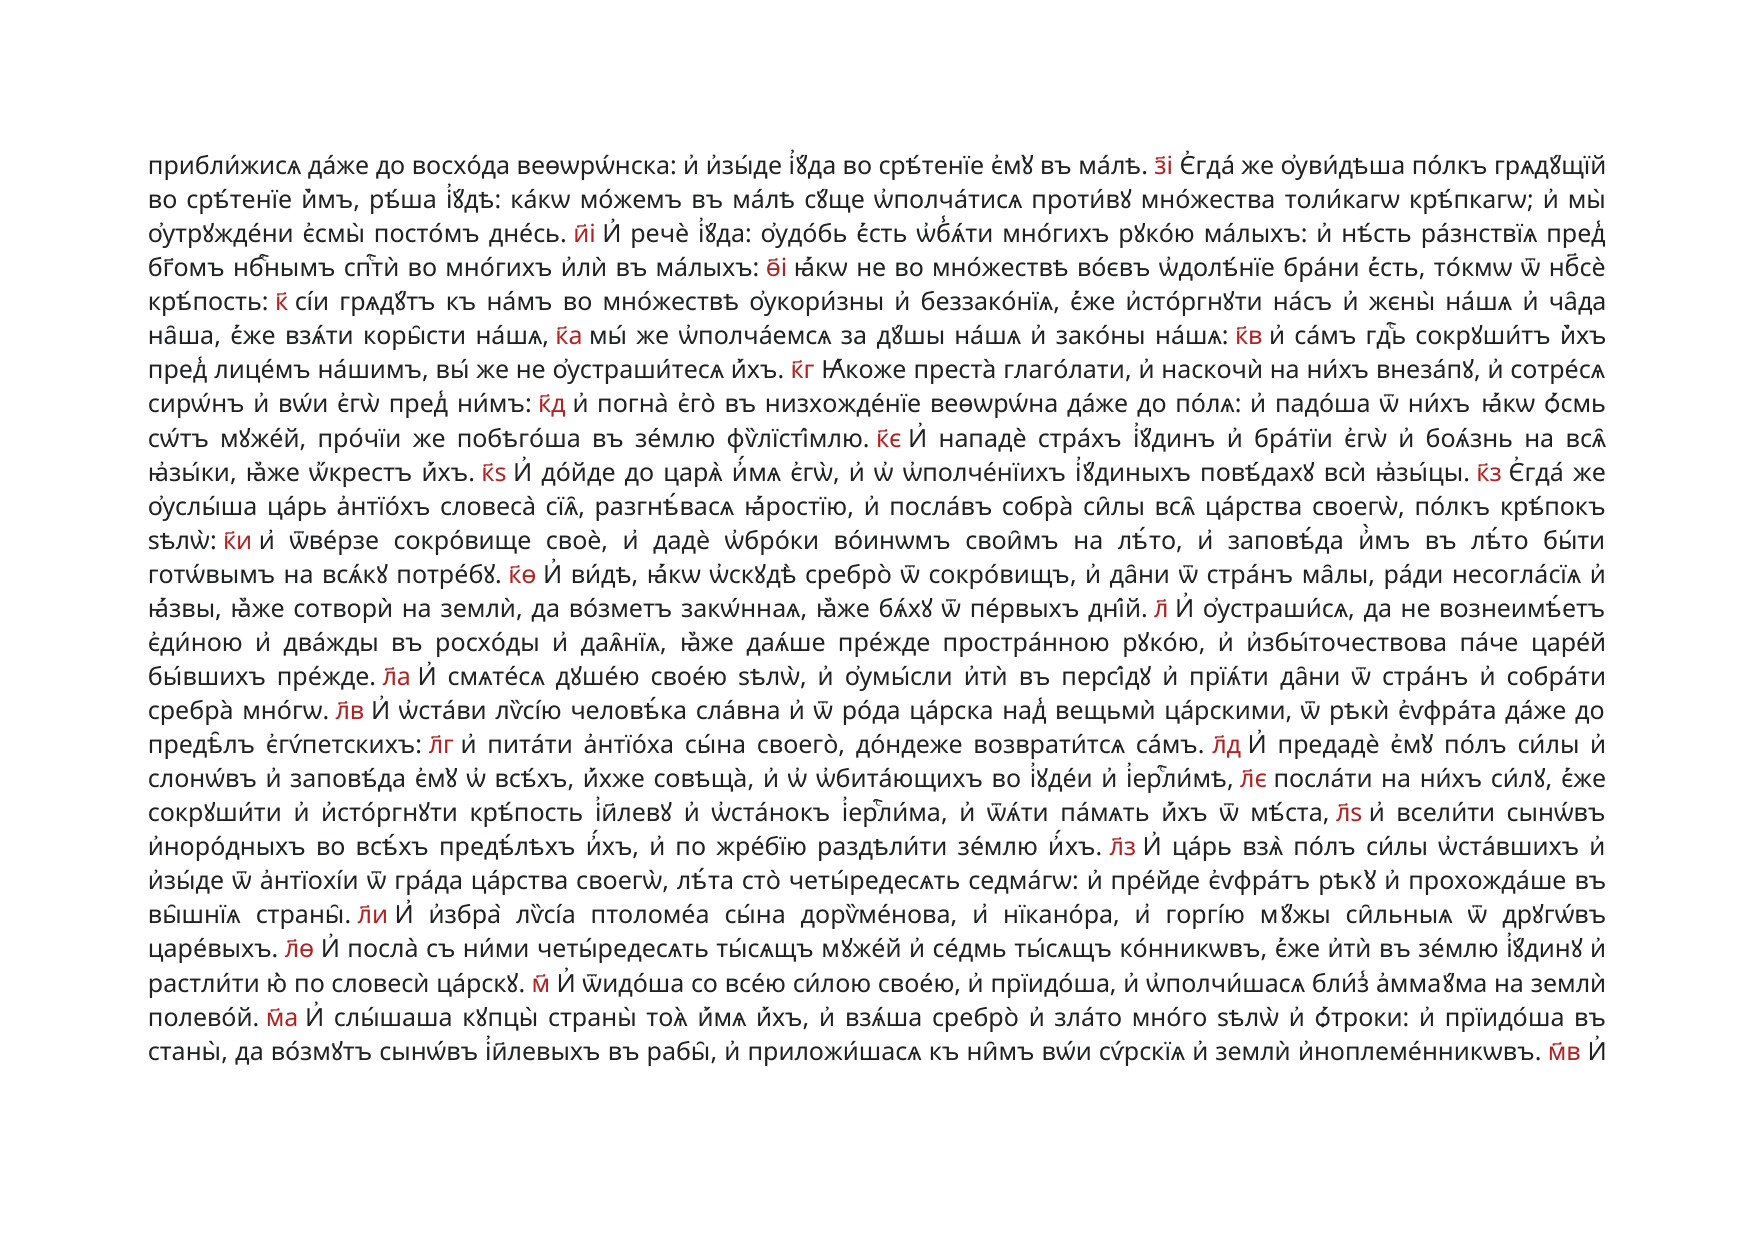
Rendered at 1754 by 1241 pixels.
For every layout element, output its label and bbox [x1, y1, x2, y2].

text [148, 148, 1606, 1067]
